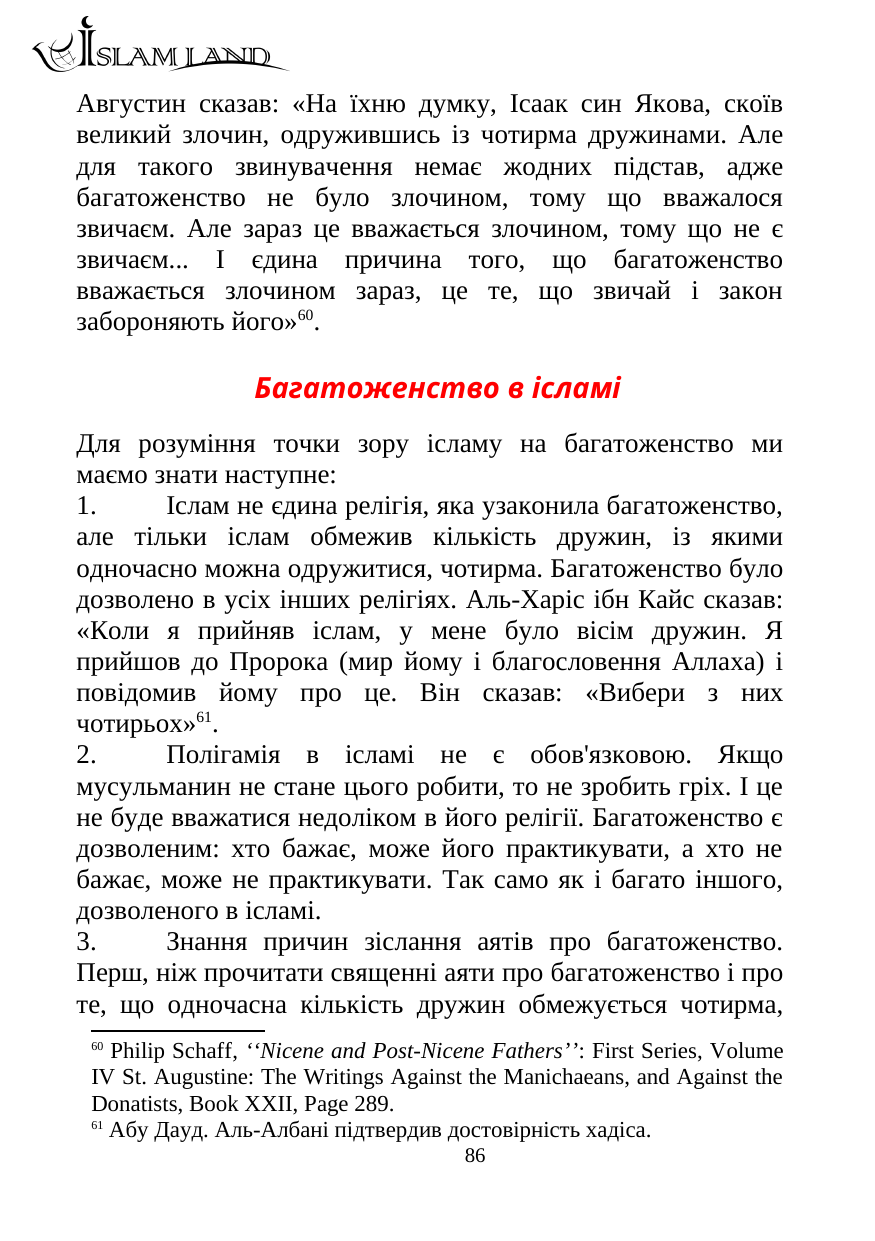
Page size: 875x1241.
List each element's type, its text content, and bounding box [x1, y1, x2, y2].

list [76, 925, 784, 1019]
picture [31, 16, 291, 72]
text Багатоженство в ісламі [91, 368, 784, 407]
text Для розуміння точки зору ісламу на багатоженство ми маємо знати наступне: [76, 427, 784, 489]
list Іслам не єдина релігія, яка узаконила багатоженство, але тільки іслам обмежив кількість дружин, із якими одночасно можна одружитися, чотирма. Багатоженство було дозволено в усіх інших релігіях. Аль-Харіс ібн Кайс сказав: «Коли я прийняв іслам, у мене було вісім дружин. Я прийшов до Пророка (мир йому і благословення Аллаха) і повідомив йому про це. Він сказав: «Вибери з них чотирьох». [76, 489, 784, 738]
list Полігамія в ісламі не є обов'язковою. Якщо мусульманин не стане цього робити, то не зробить гріх. І це не буде вважатися недоліком в його релігії. Багатоженство є дозволеним: хто бажає, може його практикувати, а хто не бажає, може не практикувати. Так само як і багато іншого, дозволеного в ісламі. [76, 738, 784, 925]
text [76, 87, 784, 336]
